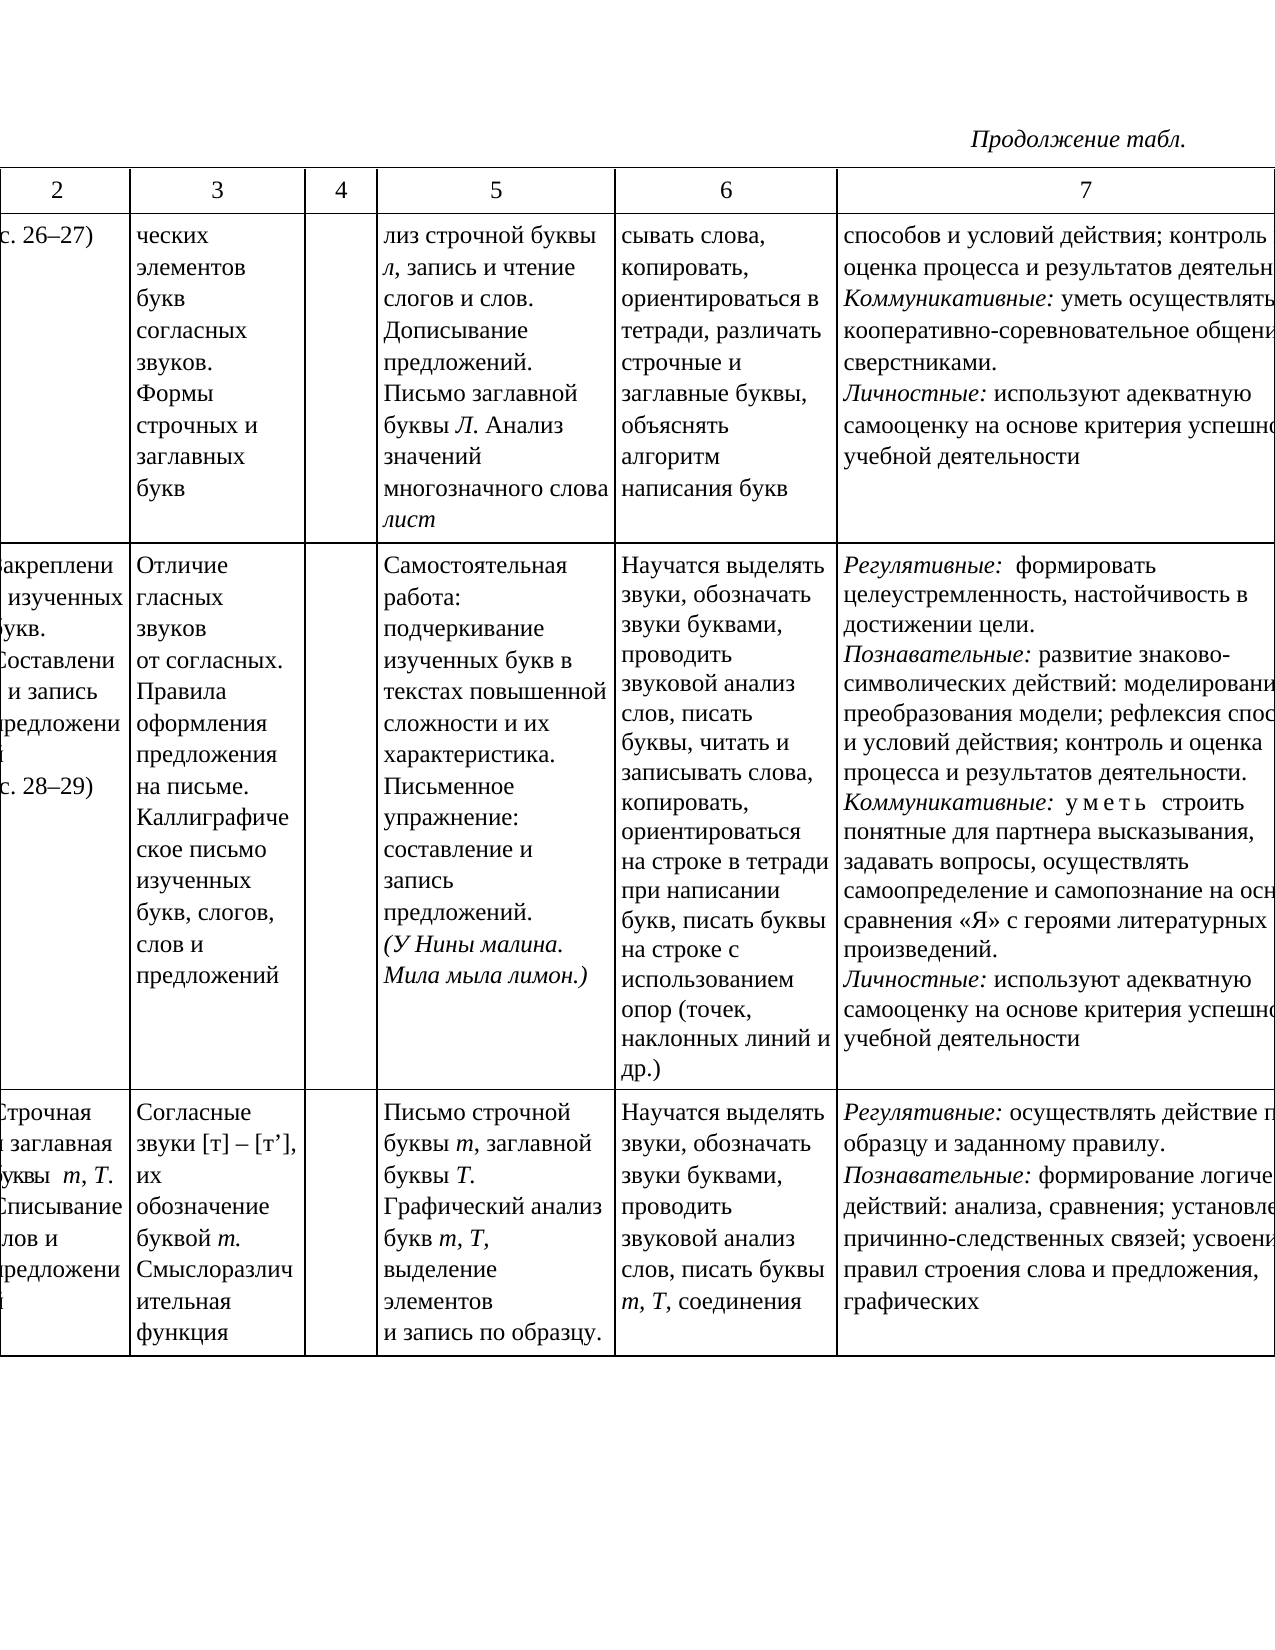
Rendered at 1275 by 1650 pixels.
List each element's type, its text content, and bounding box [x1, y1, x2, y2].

table_header 5 [378, 168, 615, 212]
table_cell Закрепление изученных букв. Составление и запись предложений (с. 28–29) [1, 544, 129, 1089]
table_header 3 [131, 168, 305, 212]
table_cell Регулятивные: осуществлять действие по образцу и заданному правилу. Познавательные: формирование логических действий: анализа, сравнения; установление причинно-следственных связей; усвоение правил строения слова и предложения, графических [838, 1090, 1274, 1355]
table_cell Строчная и заглавная буквы т, Т. Списывание слов и предложений [1, 1090, 129, 1355]
table_cell Научатся выделять звуки, обозначать звуки буквами, проводить звуковой анализ слов, писать буквы т, Т, соединения [616, 1090, 836, 1355]
table_cell сывать слова, копировать, ориентироваться в тетради, различать строчные и заглавные буквы, объяснять алгоритм написания букв [616, 214, 836, 542]
table_header 4 [306, 168, 377, 212]
table_cell (с. 26–27) [1, 214, 129, 542]
table_cell Регулятивные: формировать целеустремленность, настойчивость в достижении цели. Познавательные: развитие знаково-символических действий: моделирования и преобразования модели; рефлексия способов и условий действия; контроль и оценка процесса и результатов деятельности. Коммуникативные: уметь строить понятные для партнера высказывания, задавать вопросы, осуществлять самоопределение и самопознание на основе сравнения «я» с героями литературных произведений. Личностные: используют адекватную самооценку на основе критерия успешности учебной деятельности [838, 544, 1274, 1089]
table_cell [306, 1090, 376, 1355]
text Продолжение табл. [177, 124, 1186, 153]
table_cell лиз строчной буквы л, запись и чтение слогов и слов. Дописывание предложений. Письмо заглавной буквы Л. Анализ значений многозначного слова лист [378, 214, 614, 542]
table_cell Отличие гласных звуков от согласных. Правила оформления предложения на письме. Каллиграфическое письмо изученных букв, слогов, слов и предложений [131, 544, 304, 1089]
table_header 6 [616, 168, 837, 212]
table_cell Согласные звуки [т] – [т’], их обозначение буквой т. Смыслоразличительная функция [131, 1090, 304, 1355]
table_header 7 [838, 168, 1275, 212]
table_cell Самостоятельная работа: подчеркивание изученных букв в текстах повышенной сложности и их характеристика. Письменное упражнение: составление и запись предложений. (У Нины малина. Мила мыла лимон.) [378, 544, 614, 1089]
table_cell [306, 544, 376, 1089]
table_header 2 [1, 168, 130, 212]
table_cell ческих элементов букв согласных звуков. Формы строчных и заглавных букв [131, 214, 304, 542]
table_cell Научатся выделять звуки, обозначать звуки буквами, проводить звуковой анализ слов, писать буквы, читать и записывать слова, копировать, ориентироваться на строке в тетради при написании букв, писать буквы на строке с использованием опор (точек, наклонных линий и др.) [616, 544, 836, 1089]
table_cell Письмо строчной буквы т, заглавной буквы Т. Графический анализ букв т, Т, выделение элементов и запись по образцу. [378, 1090, 614, 1355]
table_cell способов и условий действия; контроль и оценка процесса и результатов деятельности. Коммуникативные: уметь осуществлять кооперативно-соревновательное общение со сверстниками. Личностные: используют адекватную самооценку на основе критерия успешности учебной деятельности [838, 214, 1274, 542]
table_cell [306, 214, 376, 542]
